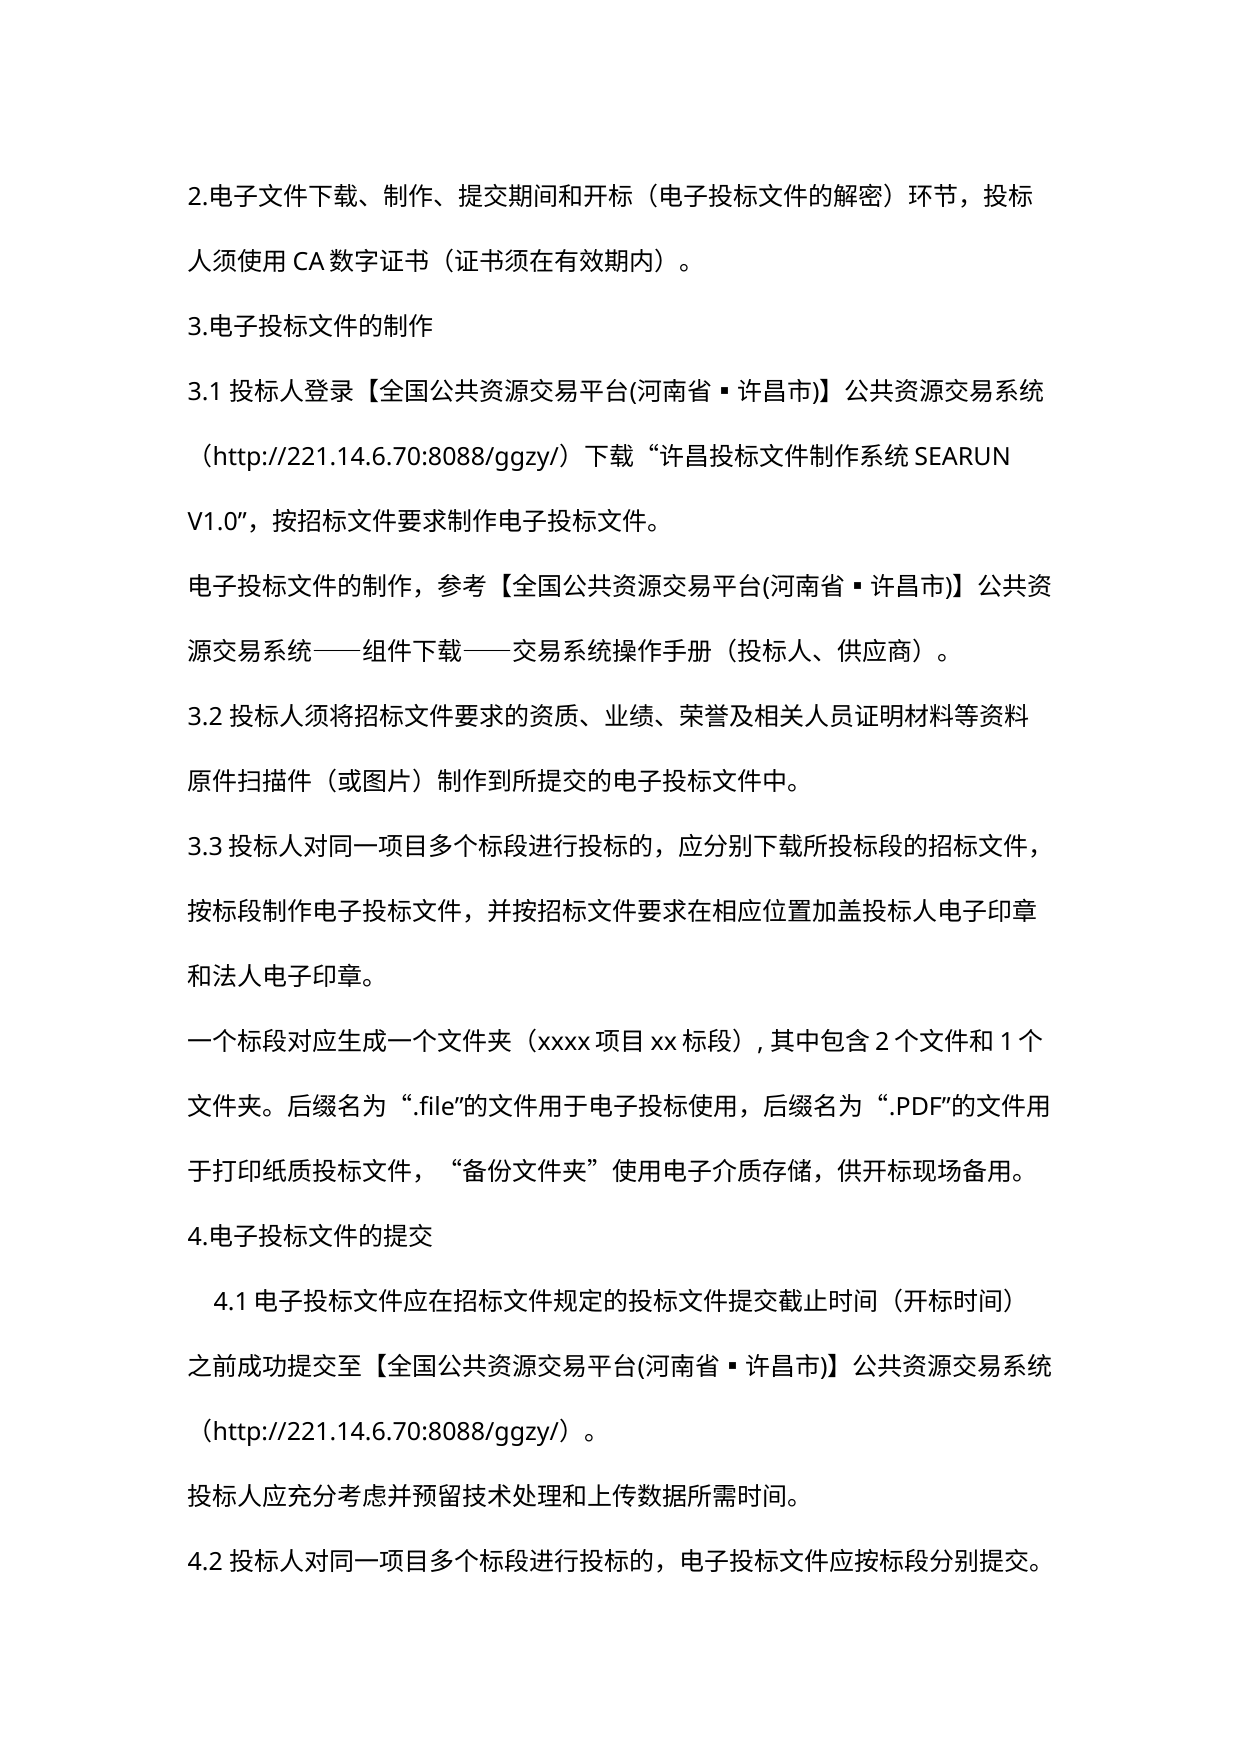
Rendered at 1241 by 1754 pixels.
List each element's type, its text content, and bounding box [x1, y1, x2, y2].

text 4.电子投标文件的提交 [187, 1202, 1053, 1267]
text 一个标段对应生成一个文件夹（xxxx项目xx标段）, 其中包含2个文件和1个文件夹。后缀名为“.file”的文件用于电子投标使用，后缀名为“.PDF”的文件用于打印纸质投标文件，“备份文件夹”使用电子介质存储，供开标现场备用。 [187, 1007, 1053, 1202]
text 2.电子文件下载、制作、提交期间和开标（电子投标文件的解密）环节，投标人须使用CA数字证书（证书须在有效期内）。 [187, 162, 1053, 292]
text 3.1 投标人登录【全国公共资源交易平台(河南省▪许昌市)】公共资源交易系统（http://221.14.6.70:8088/ggzy/）下载“许昌投标文件制作系统SEARUN V1.0”，按招标文件要求制作电子投标文件。 [187, 357, 1053, 552]
text 4.1电子投标文件应在招标文件规定的投标文件提交截止时间（开标时间）之前成功提交至【全国公共资源交易平台(河南省▪许昌市)】公共资源交易系统（http://221.14.6.70:8088/ggzy/）。 [187, 1267, 1053, 1462]
text 3.电子投标文件的制作 [187, 292, 1053, 357]
text 投标人应充分考虑并预留技术处理和上传数据所需时间。 [187, 1462, 1053, 1527]
text 4.2 投标人对同一项目多个标段进行投标的，电子投标文件应按标段分别提交。 [187, 1527, 1053, 1592]
text 3.2 投标人须将招标文件要求的资质、业绩、荣誉及相关人员证明材料等资料原件扫描件（或图片）制作到所提交的电子投标文件中。 [187, 682, 1053, 812]
text 电子投标文件的制作，参考【全国公共资源交易平台(河南省▪许昌市)】公共资源交易系统——组件下载——交易系统操作手册（投标人、供应商）。 [187, 552, 1053, 682]
text 3.3投标人对同一项目多个标段进行投标的，应分别下载所投标段的招标文件，按标段制作电子投标文件，并按招标文件要求在相应位置加盖投标人电子印章和法人电子印章。 [187, 812, 1053, 1007]
